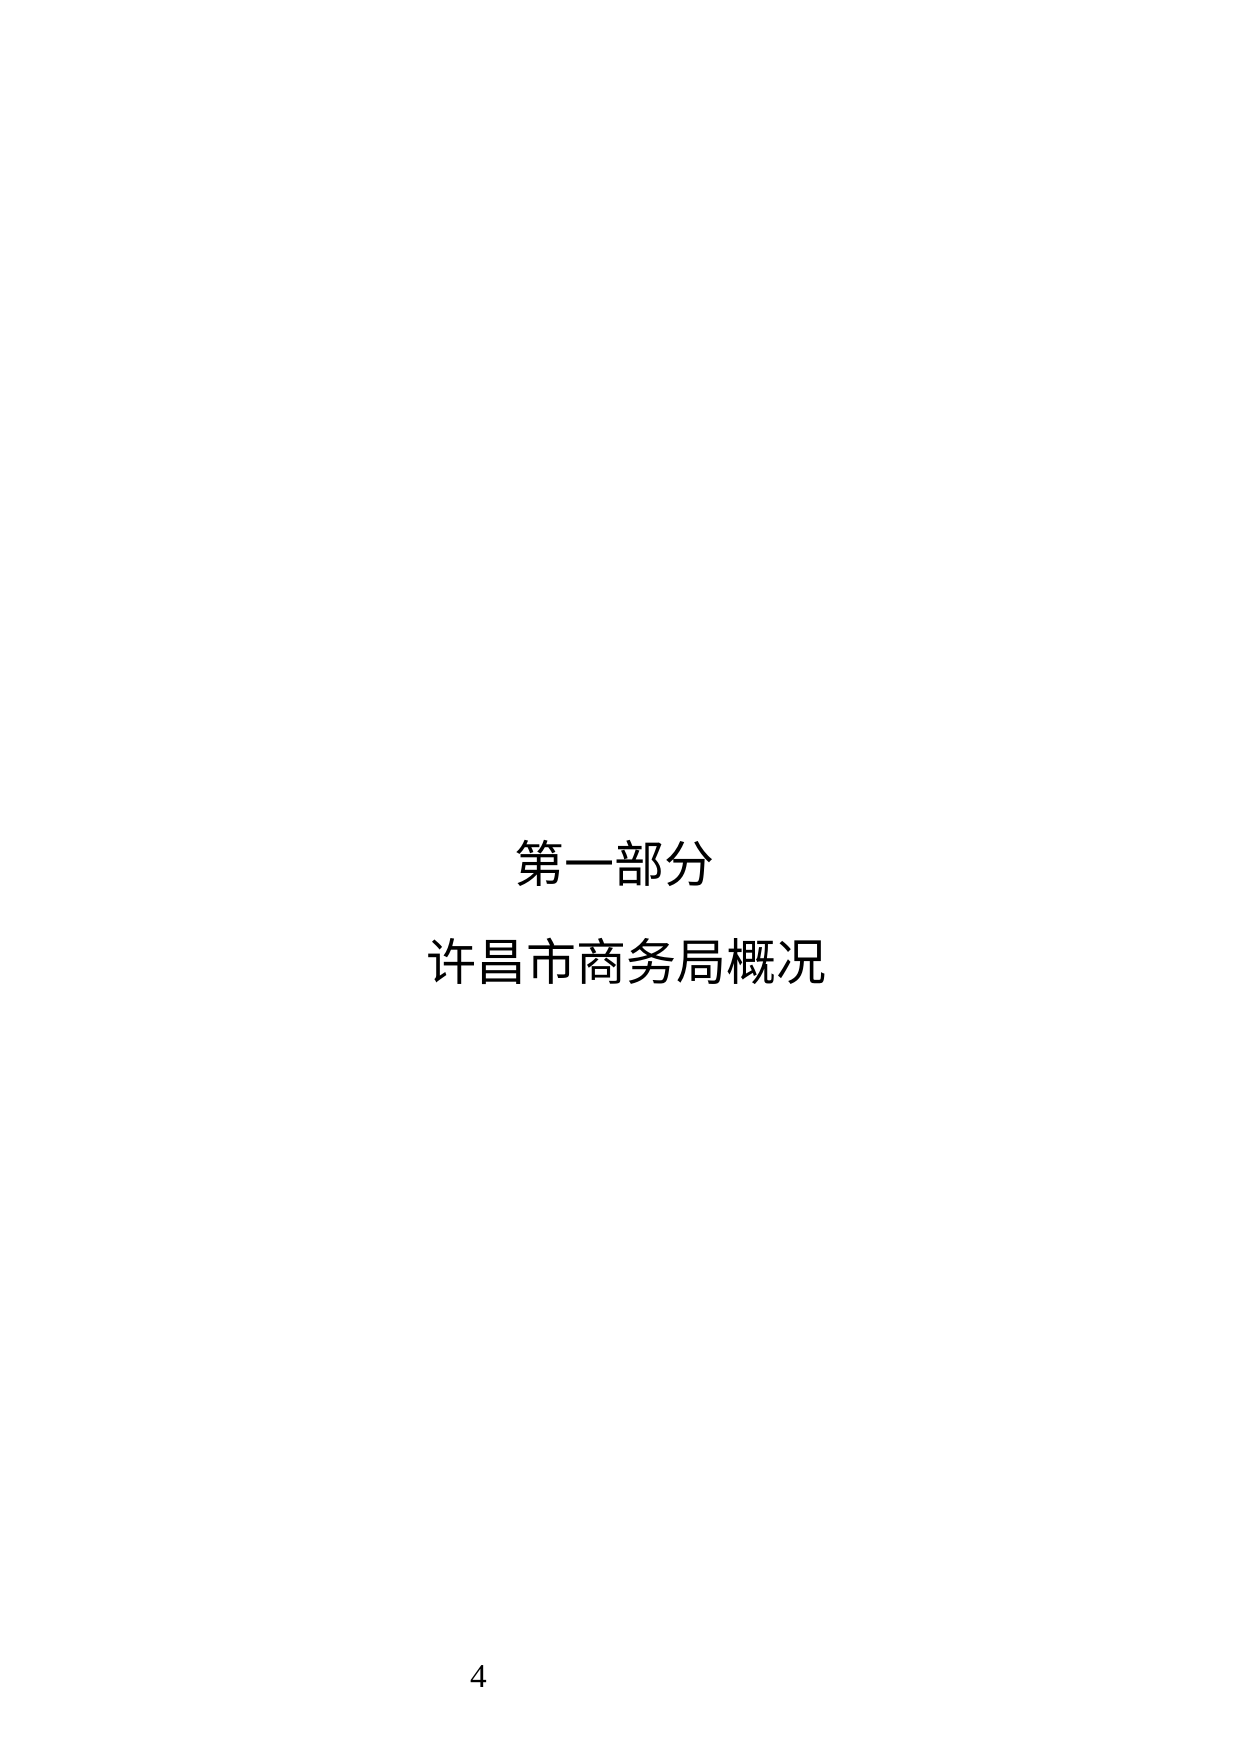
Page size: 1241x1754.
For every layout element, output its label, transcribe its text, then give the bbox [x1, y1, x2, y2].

text 第一部分 许昌市商务局概况 [187, 812, 1053, 1007]
